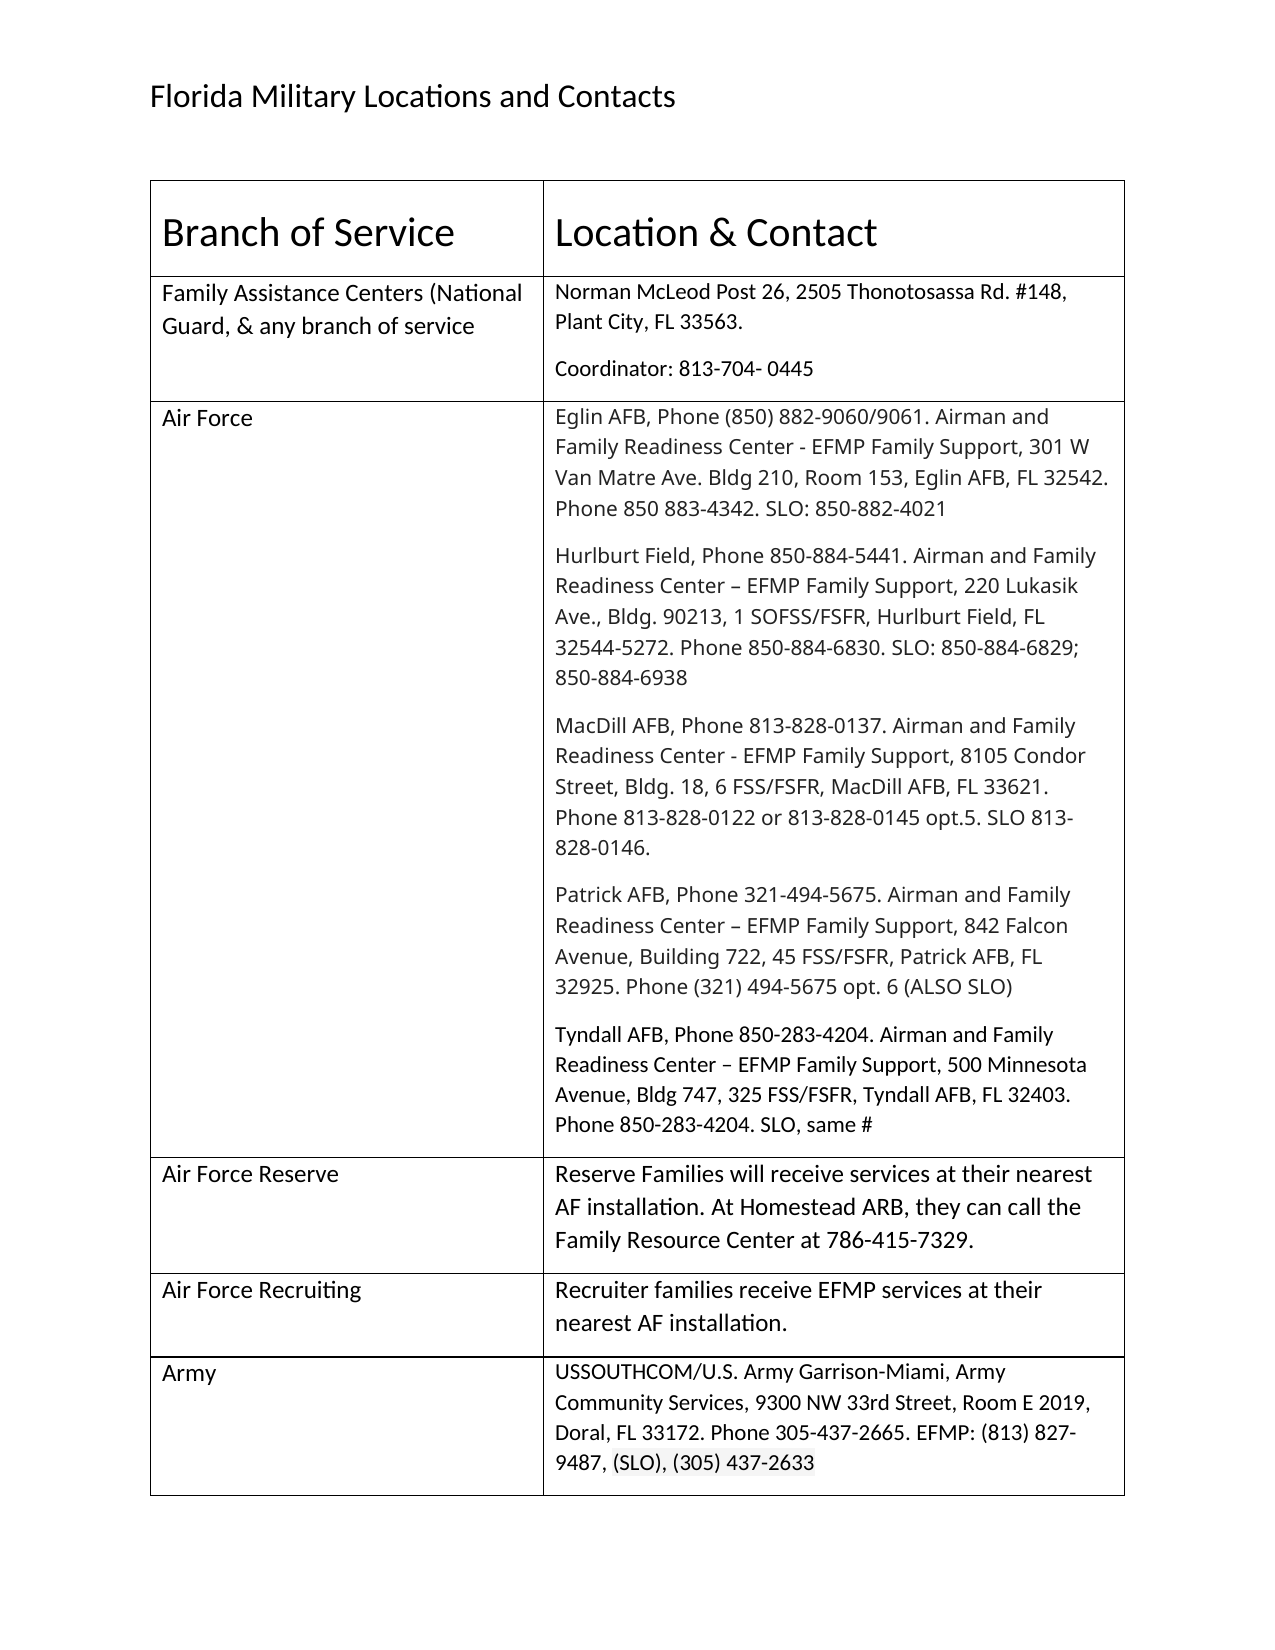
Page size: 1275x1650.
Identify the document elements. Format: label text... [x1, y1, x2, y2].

table_header Branch of Service [151, 181, 543, 276]
table_cell Eglin AFB, Phone (850) 882-9060/9061. Airman and Family Readiness Center - EFMP Family Support, 301 W Van Matre Ave. Bldg 210, Room 153, Eglin AFB, FL 32542. Phone 850 883-4342. SLO: 850-882-4021 Hurlburt Field, Phone 850-884-5441. Airman and Family Readiness Center – EFMP Family Support, 220 Lukasik Ave., Bldg. 90213, 1 SOFSS/FSFR, Hurlburt Field, FL 32544-5272. Phone 850-884-6830. SLO: 850-884-6829; 850-884-6938 MacDill AFB, Phone 813-828-0137. Airman and Family Readiness Center - EFMP Family Support, 8105 Condor Street, Bldg. 18, 6 FSS/FSFR, MacDill AFB, FL 33621. Phone 813-828-0122 or 813-828-0145 opt.5. SLO 813-828-0146. Patrick AFB, Phone 321-494-5675. Airman and Family Readiness Center – EFMP Family Support, 842 Falcon Avenue, Building 722, 45 FSS/FSFR, Patrick AFB, FL 32925. Phone (321) 494-5675 opt. 6 (ALSO SLO) Tyndall AFB, Phone 850-283-4204. Airman and Family Readiness Center – EFMP Family Support, 500 Minnesota Avenue, Bldg 747, 325 FSS/FSFR, Tyndall AFB, FL 32403. Phone 850-283-4204. SLO, same # [544, 402, 1124, 1157]
table_cell Family Assistance Centers (National Guard, & any branch of service [151, 277, 543, 401]
table_cell Air Force Reserve [151, 1158, 543, 1273]
table_cell Reserve Families will receive services at their nearest AF installation. At Homestead ARB, they can call the Family Resource Center at 786-415-7329. [544, 1158, 1124, 1273]
table_cell Air Force [151, 402, 543, 1157]
table_cell Air Force Recruiting [151, 1274, 543, 1356]
table_cell Recruiter families receive EFMP services at their nearest AF installation. [544, 1274, 1124, 1356]
table_header Location & Contact [544, 181, 1124, 276]
table_cell Norman McLeod Post 26, 2505 Thonotosassa Rd. #148, Plant City, FL 33563. Coordinator: 813-704- 0445 [544, 277, 1124, 401]
table_cell Army [151, 1358, 543, 1495]
table_cell USSOUTHCOM/U.S. Army Garrison-Miami, Army Community Services, 9300 NW 33rd Street, Room E 2019, Doral, FL 33172. Phone 305-437-2665. EFMP: (813) 827-9487, (SLO), (305) 437-2633 [544, 1358, 1124, 1495]
